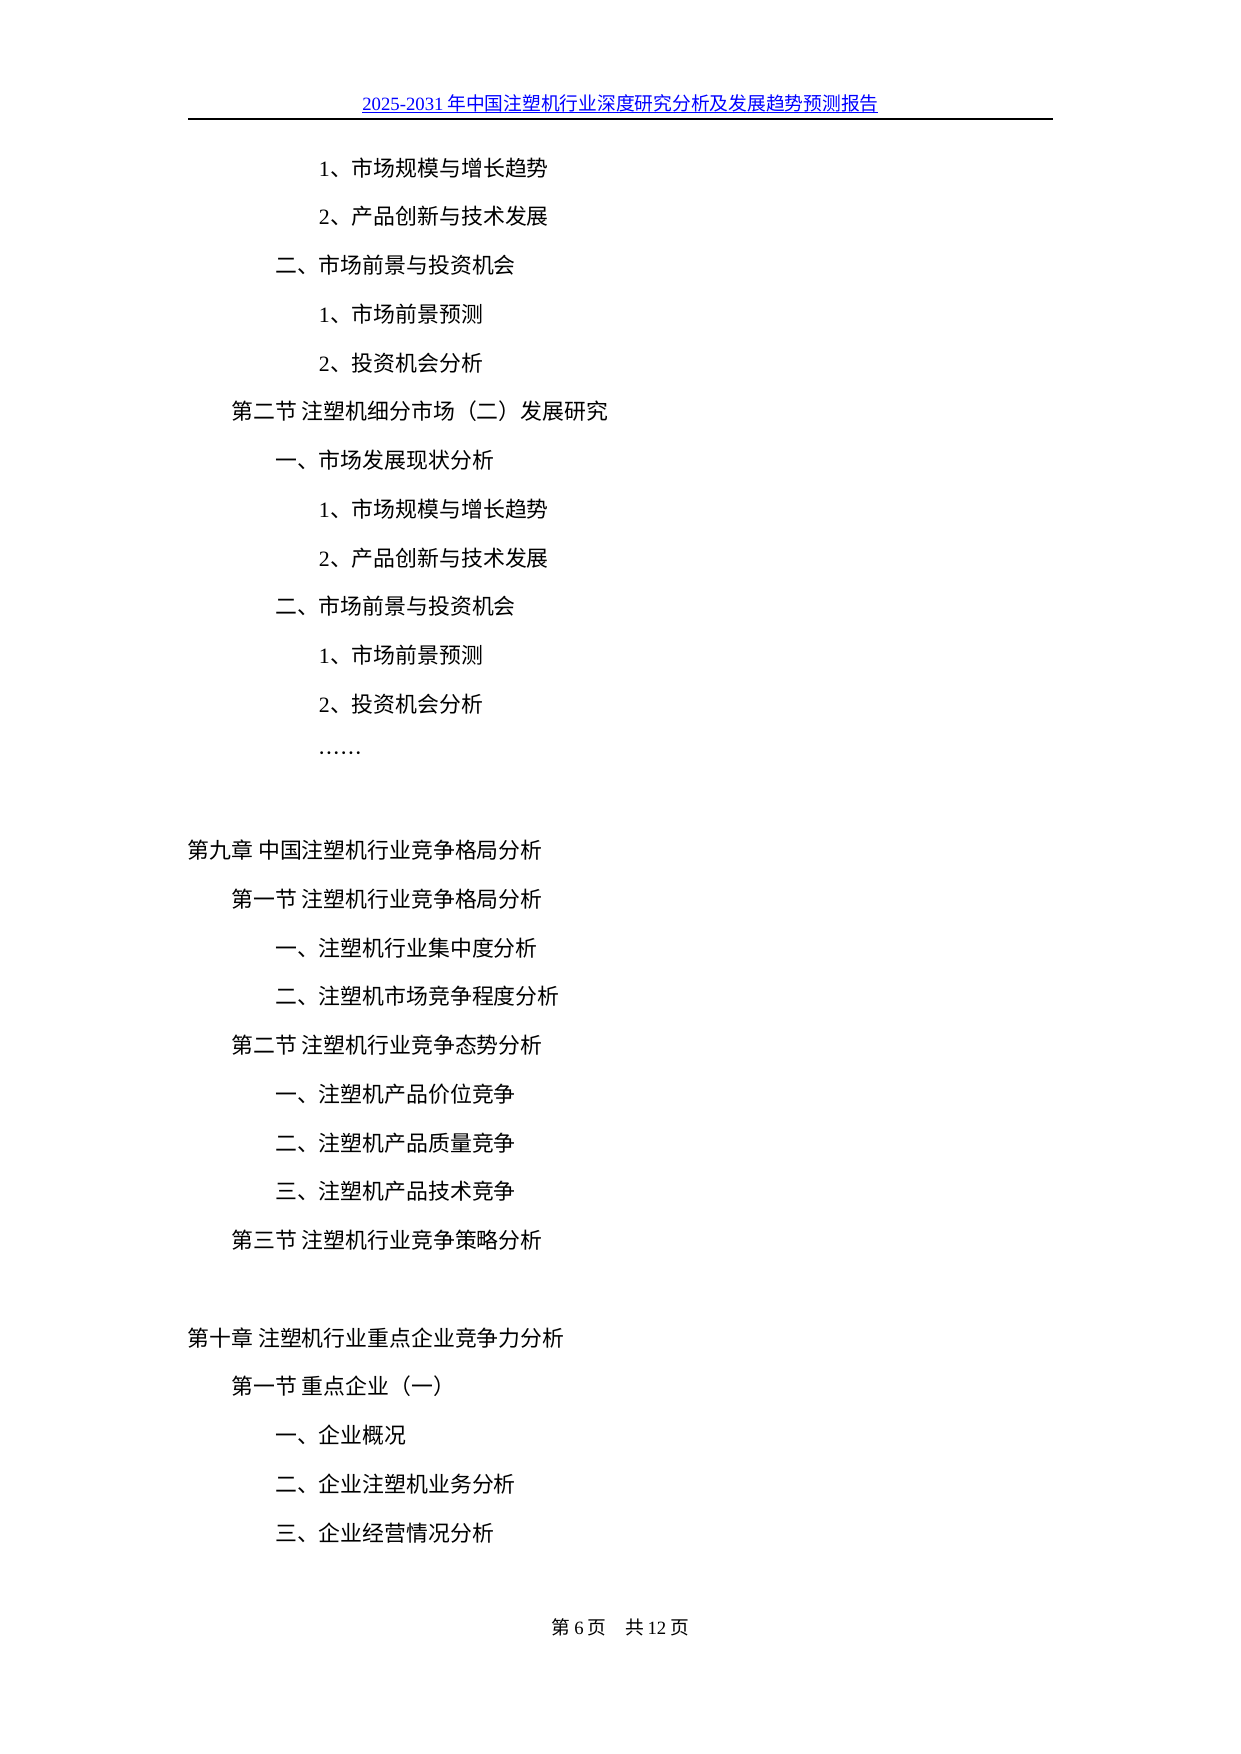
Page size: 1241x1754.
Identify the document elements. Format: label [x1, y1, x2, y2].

text [187, 150, 1053, 1548]
